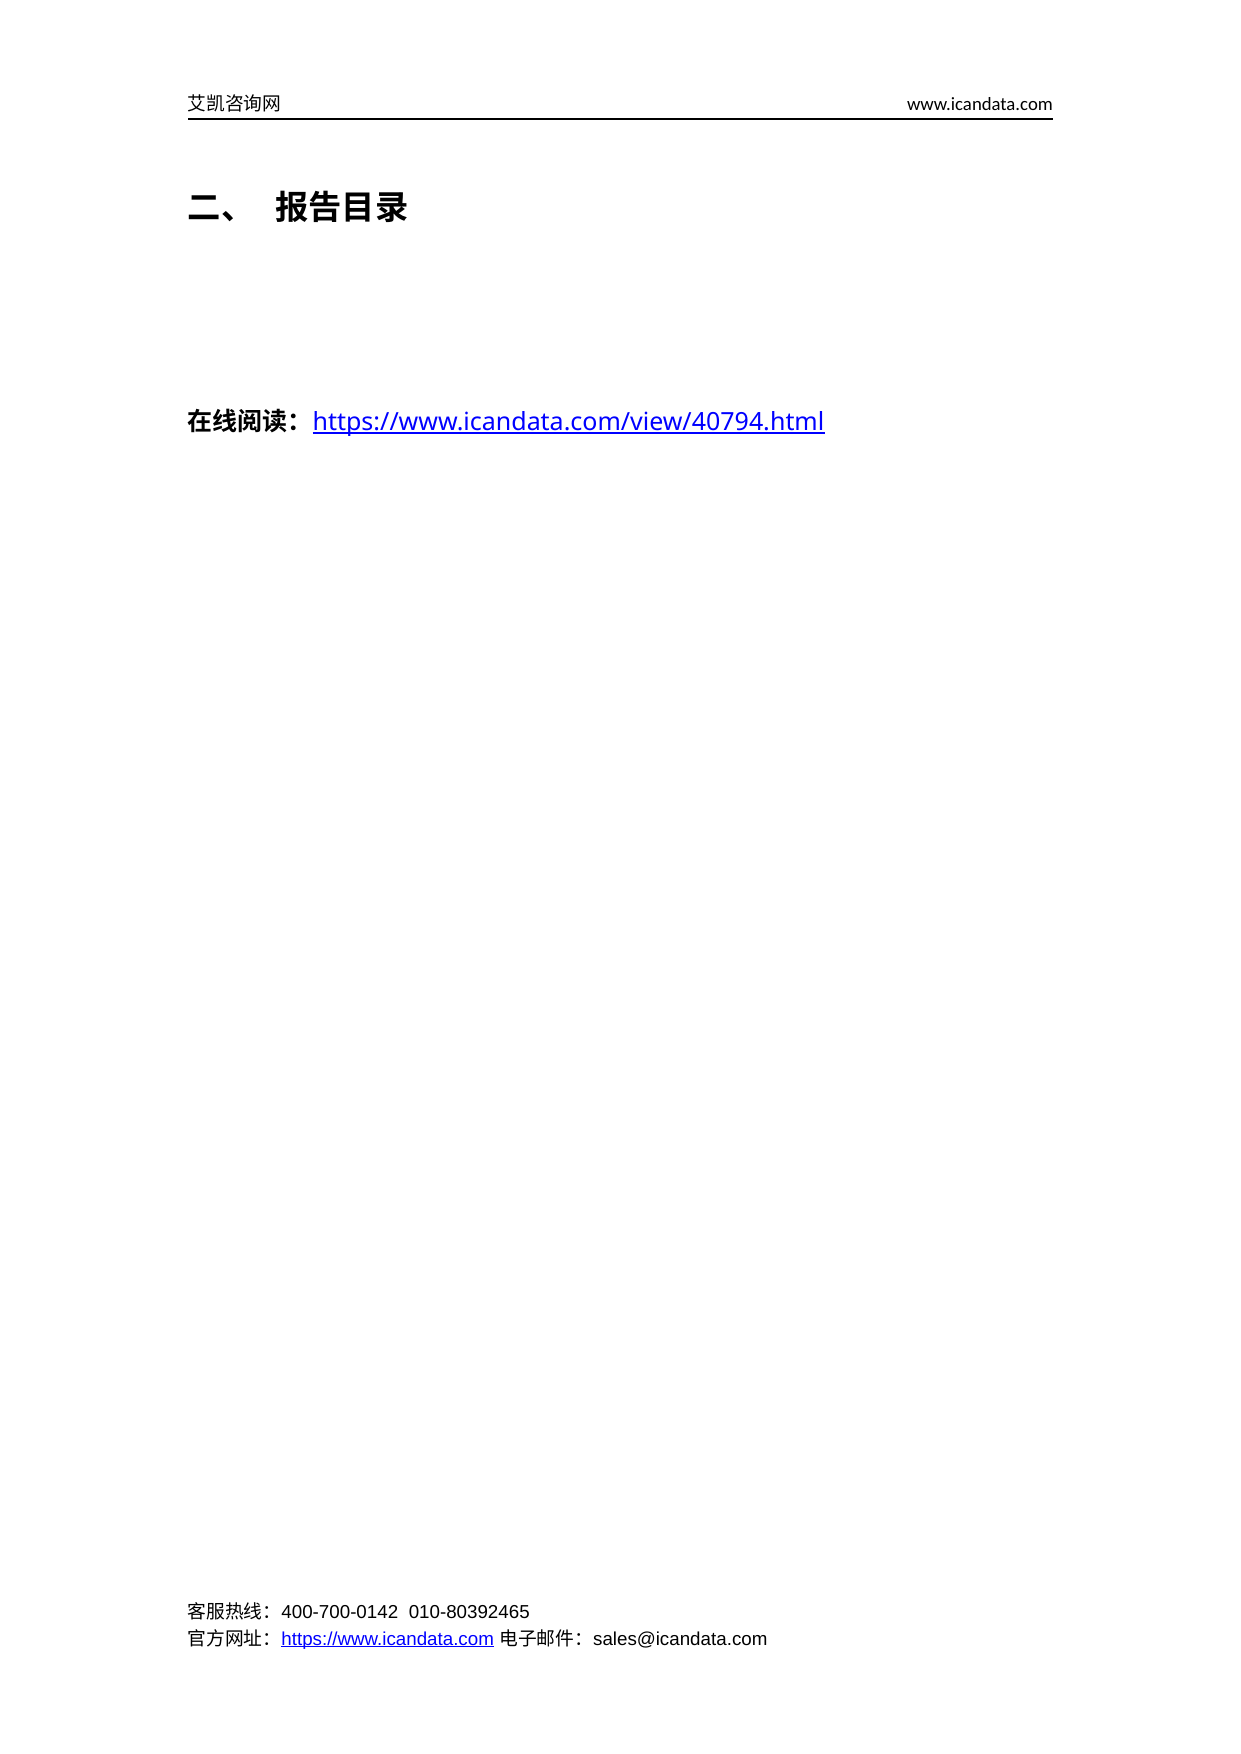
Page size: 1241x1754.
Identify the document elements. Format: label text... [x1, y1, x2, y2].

text 在线阅读：https://www.icandata.com/view/40794.html [187, 387, 1053, 452]
subtitle 报告目录 [187, 172, 1053, 237]
